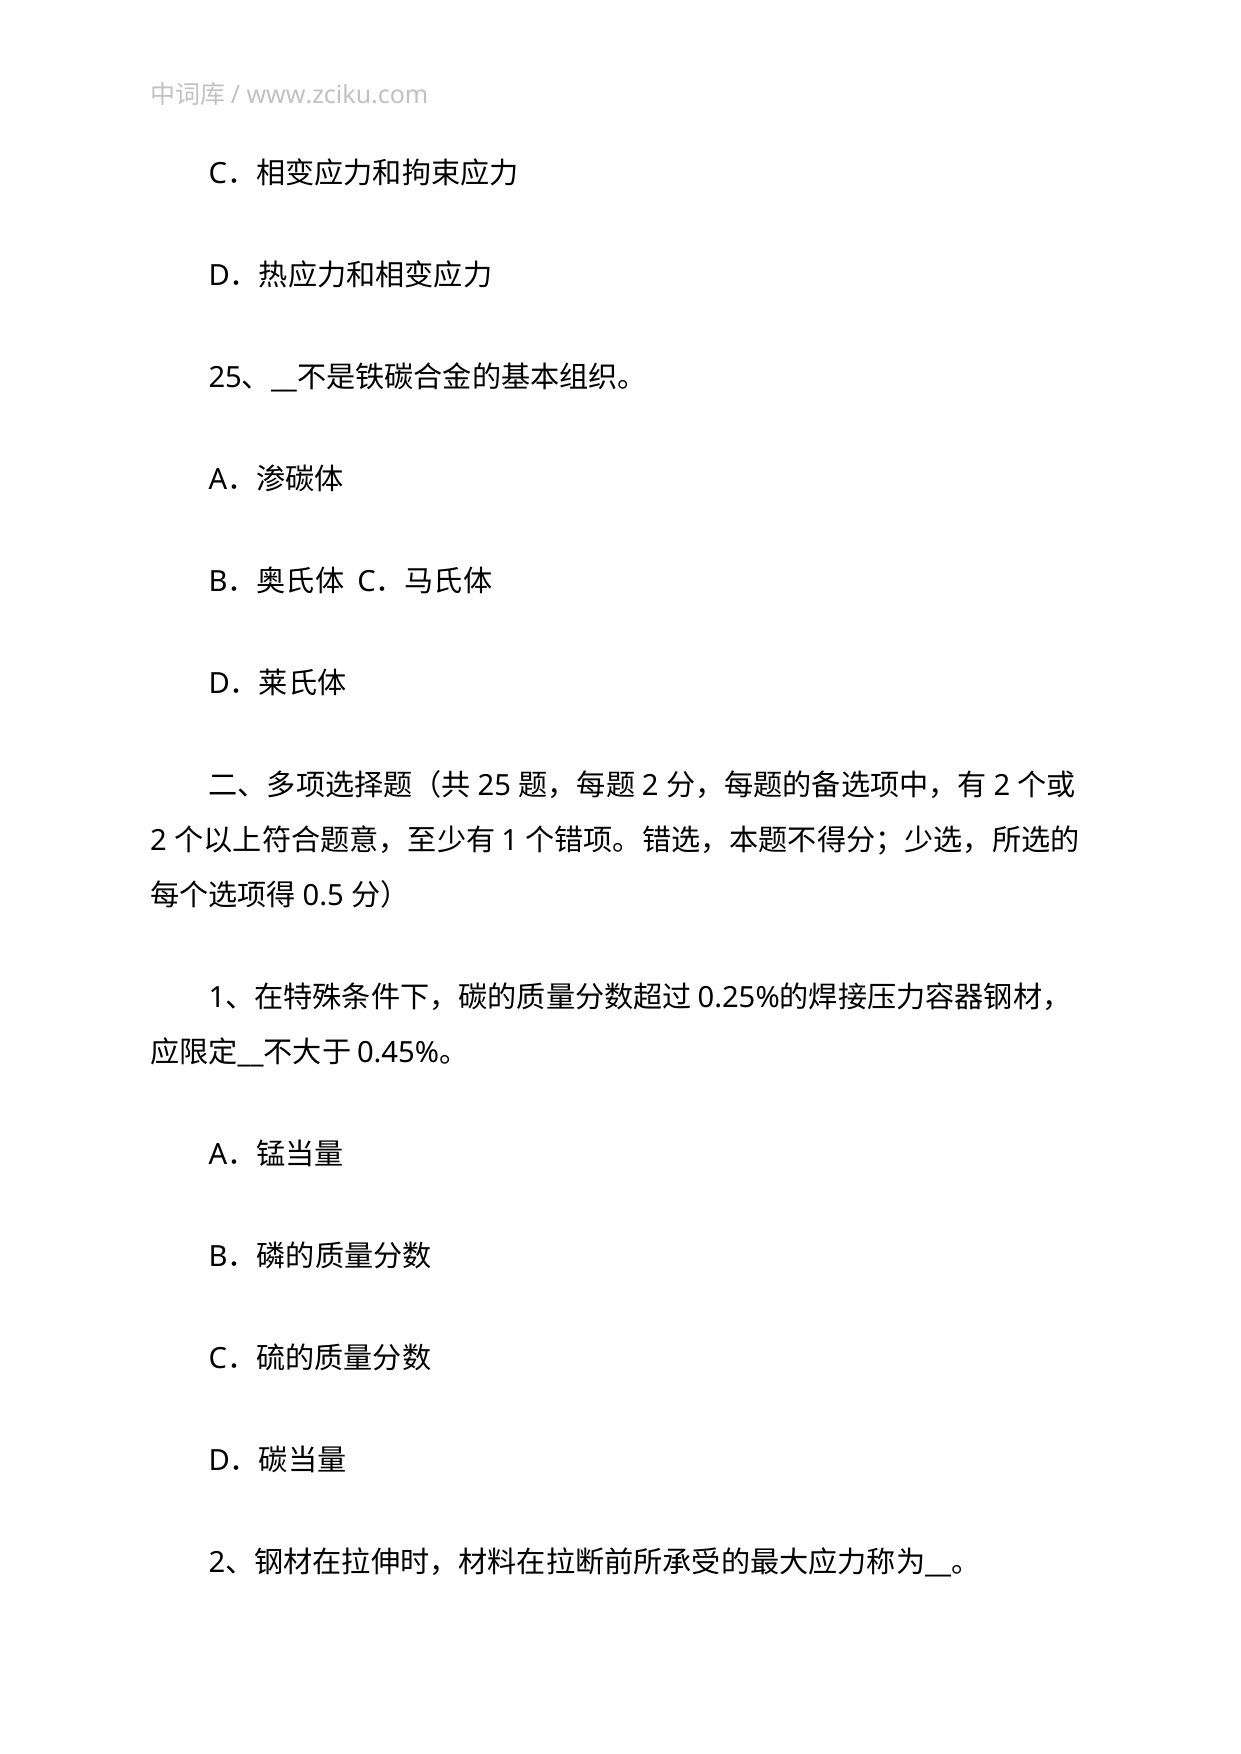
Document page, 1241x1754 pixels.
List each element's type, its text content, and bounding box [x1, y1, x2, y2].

text D．莱氏体 [150, 660, 1090, 702]
text 25、__不是铁碳合金的基本组织。 [150, 354, 1090, 396]
text 二、多项选择题（共 25 题，每题 2 分，每题的备选项中，有 2 个或 2 个以上符合题意，至少有1 个错项。错选，本题不得分；少选，所选的每个选项得 0.5 分） [150, 762, 1090, 914]
text B．磷的质量分数 [150, 1233, 1090, 1275]
text A．渗碳体 [150, 456, 1090, 498]
text 2、钢材在拉伸时，材料在拉断前所承受的最大应力称为__。 [150, 1539, 1090, 1581]
text B．奥氏体 C．马氏体 [150, 558, 1090, 600]
text A．锰当量 [150, 1131, 1090, 1173]
text D．碳当量 [150, 1437, 1090, 1479]
text C．相变应力和拘束应力 [150, 150, 1090, 192]
text 1、在特殊条件下，碳的质量分数超过0.25%的焊接压力容器钢材，应限定__不大于0.45%。 [150, 974, 1090, 1071]
text D．热应力和相变应力 [150, 252, 1090, 294]
text C．硫的质量分数 [150, 1335, 1090, 1377]
